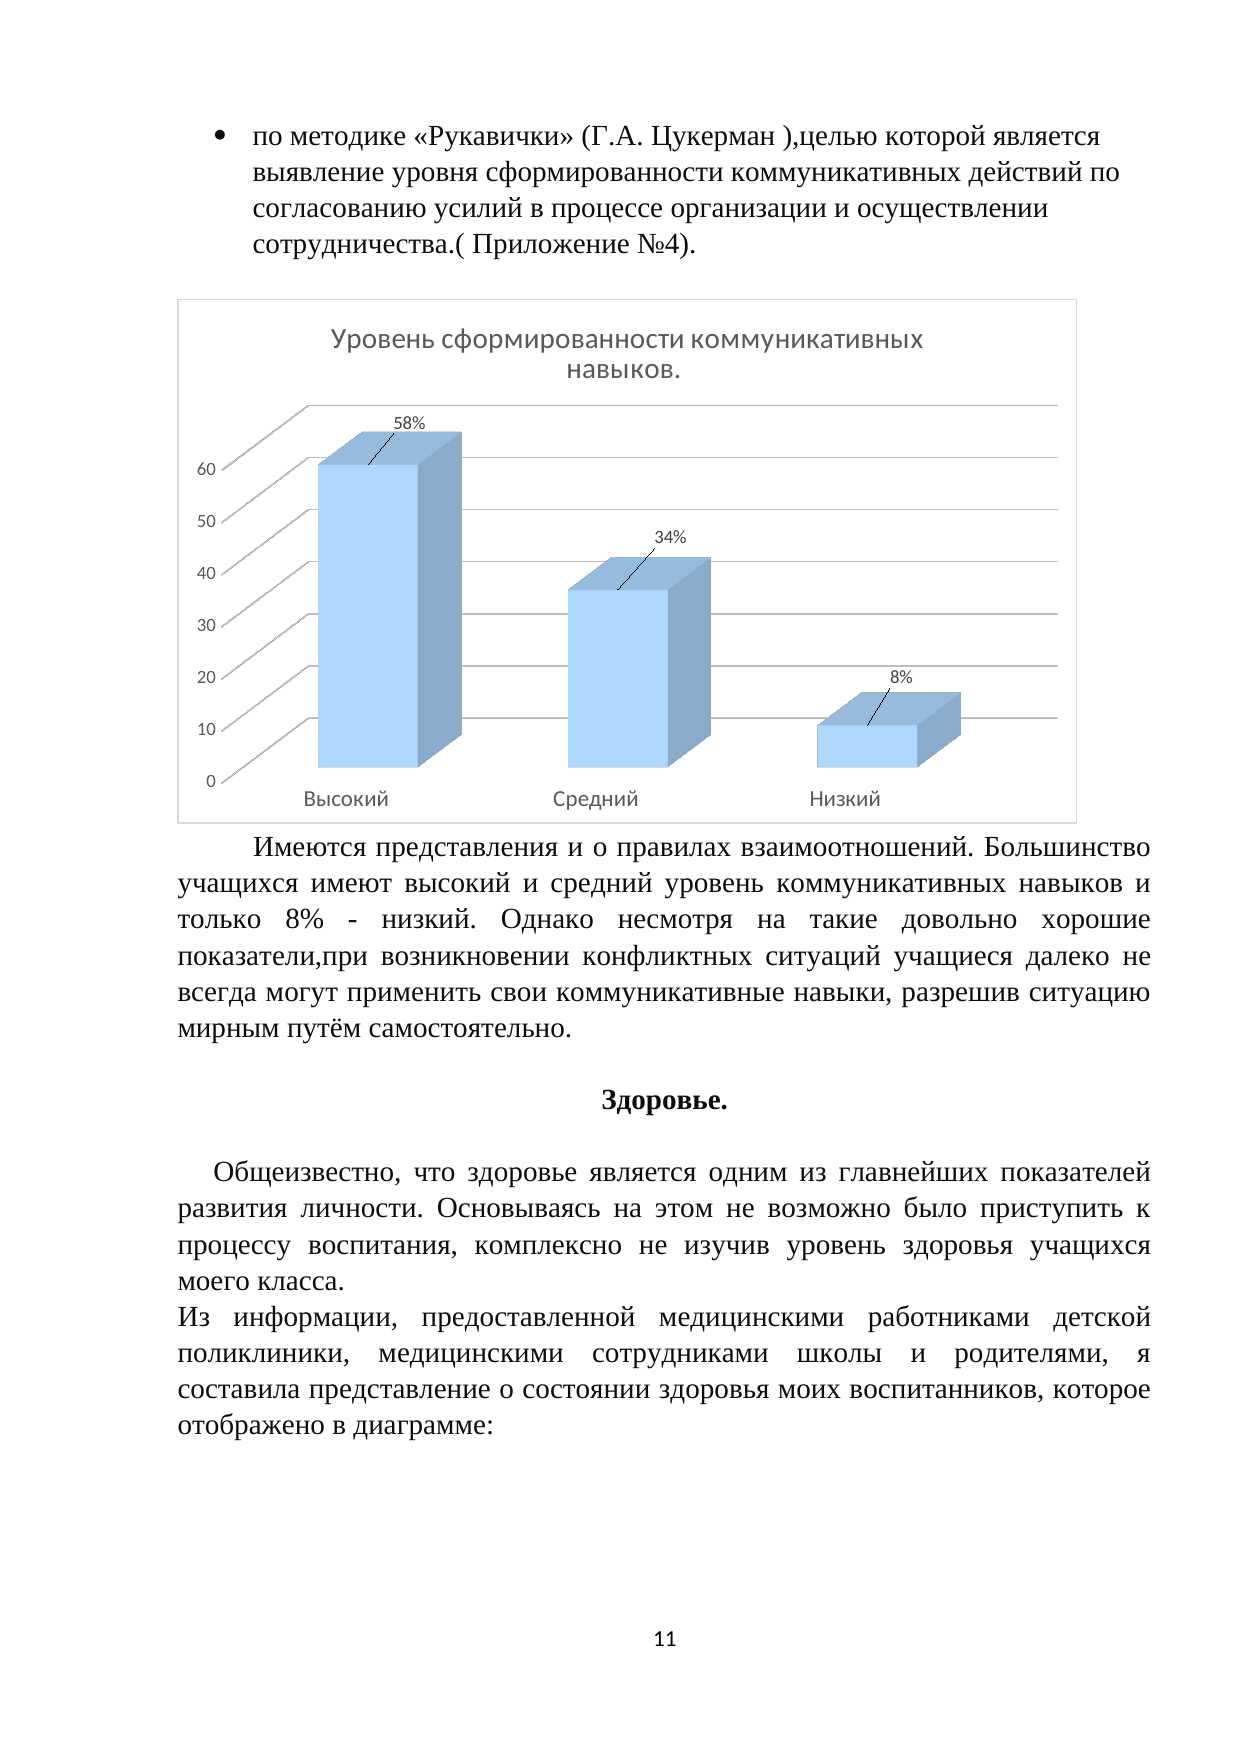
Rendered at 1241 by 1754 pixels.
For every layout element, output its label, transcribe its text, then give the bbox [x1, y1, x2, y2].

text Здоровье. [177, 1082, 1152, 1116]
text Общеизвестно, что здоровье является одним из главнейших показателей развития личности. Основываясь на этом не возможно было приступить к процессу воспитания, комплексно не изучив уровень здоровья учащихся моего класса. [177, 1154, 1152, 1296]
list по методике «Рукавички» (Г.А. Цукерман ),целью которой является выявление уровня сформированности коммуникативных действий по согласованию усилий в процессе организации и осуществлении сотрудничества.( Приложение №4). [215, 118, 1152, 260]
text Имеются представления и о правилах взаимоотношений. Большинство учащихся имеют высокий и средний уровень коммуникативных навыков и только 8% - низкий. Однако несмотря на такие довольно хорошие показатели,при возникновении конфликтных ситуаций учащиеся далеко не всегда могут применить свои коммуникативные навыки, разрешив ситуацию мирным путём самостоятельно. [177, 829, 1152, 1043]
text Из информации, предоставленной медицинскими работниками детской поликлиники, медицинскими сотрудниками школы и родителями, я составила представление о состоянии здоровья моих воспитанников, которое отображено в диаграмме: [177, 1299, 1152, 1441]
